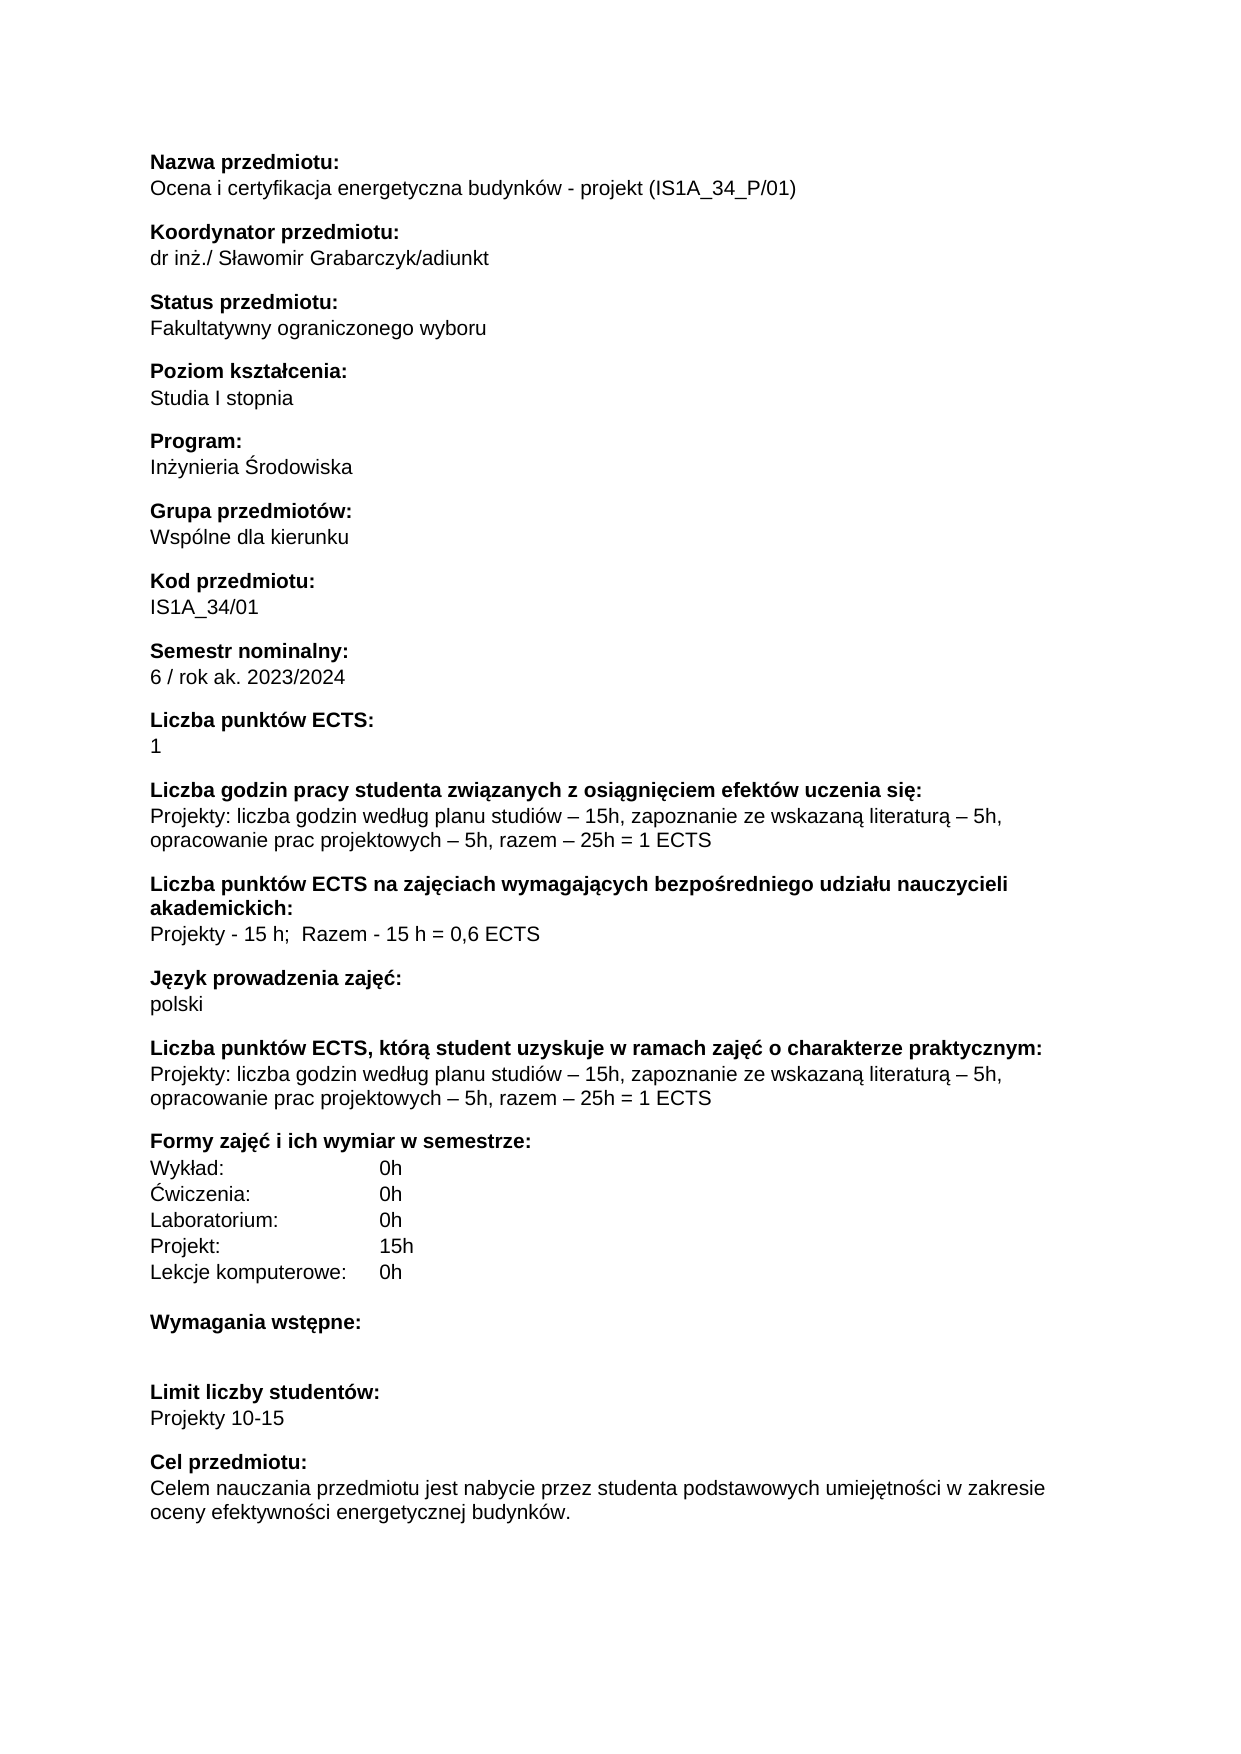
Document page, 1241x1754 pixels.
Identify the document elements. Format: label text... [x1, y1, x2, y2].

table_cell Laboratorium: [140, 1208, 367, 1232]
table_cell Lekcje komputerowe: [140, 1260, 367, 1284]
text Ocena i certyfikacja energetyczna budynków - projekt (IS1A_34_P/01) [150, 176, 1090, 200]
text Program: [150, 429, 1090, 453]
text Projekty - 15 h; Razem - 15 h = 0,6 ECTS [150, 922, 1090, 946]
text Liczba punktów ECTS na zajęciach wymagających bezpośredniego udziału nauczycieli akademickich: [150, 872, 1090, 920]
text Cel przedmiotu: [150, 1449, 1090, 1473]
text Limit liczby studentów: [150, 1380, 1090, 1404]
text IS1A_34/01 [150, 595, 1090, 619]
table_cell Projekt: [140, 1234, 367, 1258]
table_cell Ćwiczenia: [140, 1182, 367, 1206]
table_cell 0h [369, 1206, 597, 1232]
text Projekty: liczba godzin według planu studiów – 15h, zapoznanie ze wskazaną literaturą – 5h, opracowanie prac projektowych – 5h, razem – 25h = 1 ECTS [150, 1061, 1090, 1109]
text Fakultatywny ograniczonego wyboru [150, 316, 1090, 339]
text Nazwa przedmiotu: [150, 150, 1090, 174]
text Studia I stopnia [150, 385, 1090, 409]
text Formy zajęć i ich wymiar w semestrze: [150, 1129, 1090, 1153]
text Kod przedmiotu: [150, 569, 1090, 593]
text Celem nauczania przedmiotu jest nabycie przez studenta podstawowych umiejętności w zakresie oceny efektywności energetycznej budynków. [150, 1476, 1090, 1523]
text Poziom kształcenia: [150, 359, 1090, 383]
table_cell 0h [369, 1180, 597, 1206]
text Inżynieria Środowiska [150, 455, 1090, 479]
text Wspólne dla kierunku [150, 525, 1090, 549]
text Wymagania wstępne: [150, 1310, 1090, 1334]
text Liczba godzin pracy studenta związanych z osiągnięciem efektów uczenia się: [150, 778, 1090, 802]
table_cell 0h [369, 1258, 597, 1284]
text Grupa przedmiotów: [150, 499, 1090, 523]
text 1 [150, 734, 1090, 758]
text Koordynator przedmiotu: [150, 220, 1090, 244]
text Projekty: liczba godzin według planu studiów – 15h, zapoznanie ze wskazaną literaturą – 5h, opracowanie prac projektowych – 5h, razem – 25h = 1 ECTS [150, 804, 1090, 852]
table_cell 15h [369, 1232, 597, 1258]
text Status przedmiotu: [150, 289, 1090, 313]
text Liczba punktów ECTS: [150, 708, 1090, 732]
text Liczba punktów ECTS, którą student uzyskuje w ramach zajęć o charakterze praktycznym: [150, 1035, 1090, 1059]
text 6 / rok ak. 2023/2024 [150, 664, 1090, 688]
text polski [150, 992, 1090, 1016]
table_header Wykład: [140, 1156, 367, 1180]
text Projekty 10-15 [150, 1406, 1090, 1430]
text Semestr nominalny: [150, 638, 1090, 662]
text Język prowadzenia zajęć: [150, 966, 1090, 989]
table_header 0h [369, 1156, 597, 1180]
text dr inż./ Sławomir Grabarczyk/adiunkt [150, 246, 1090, 270]
